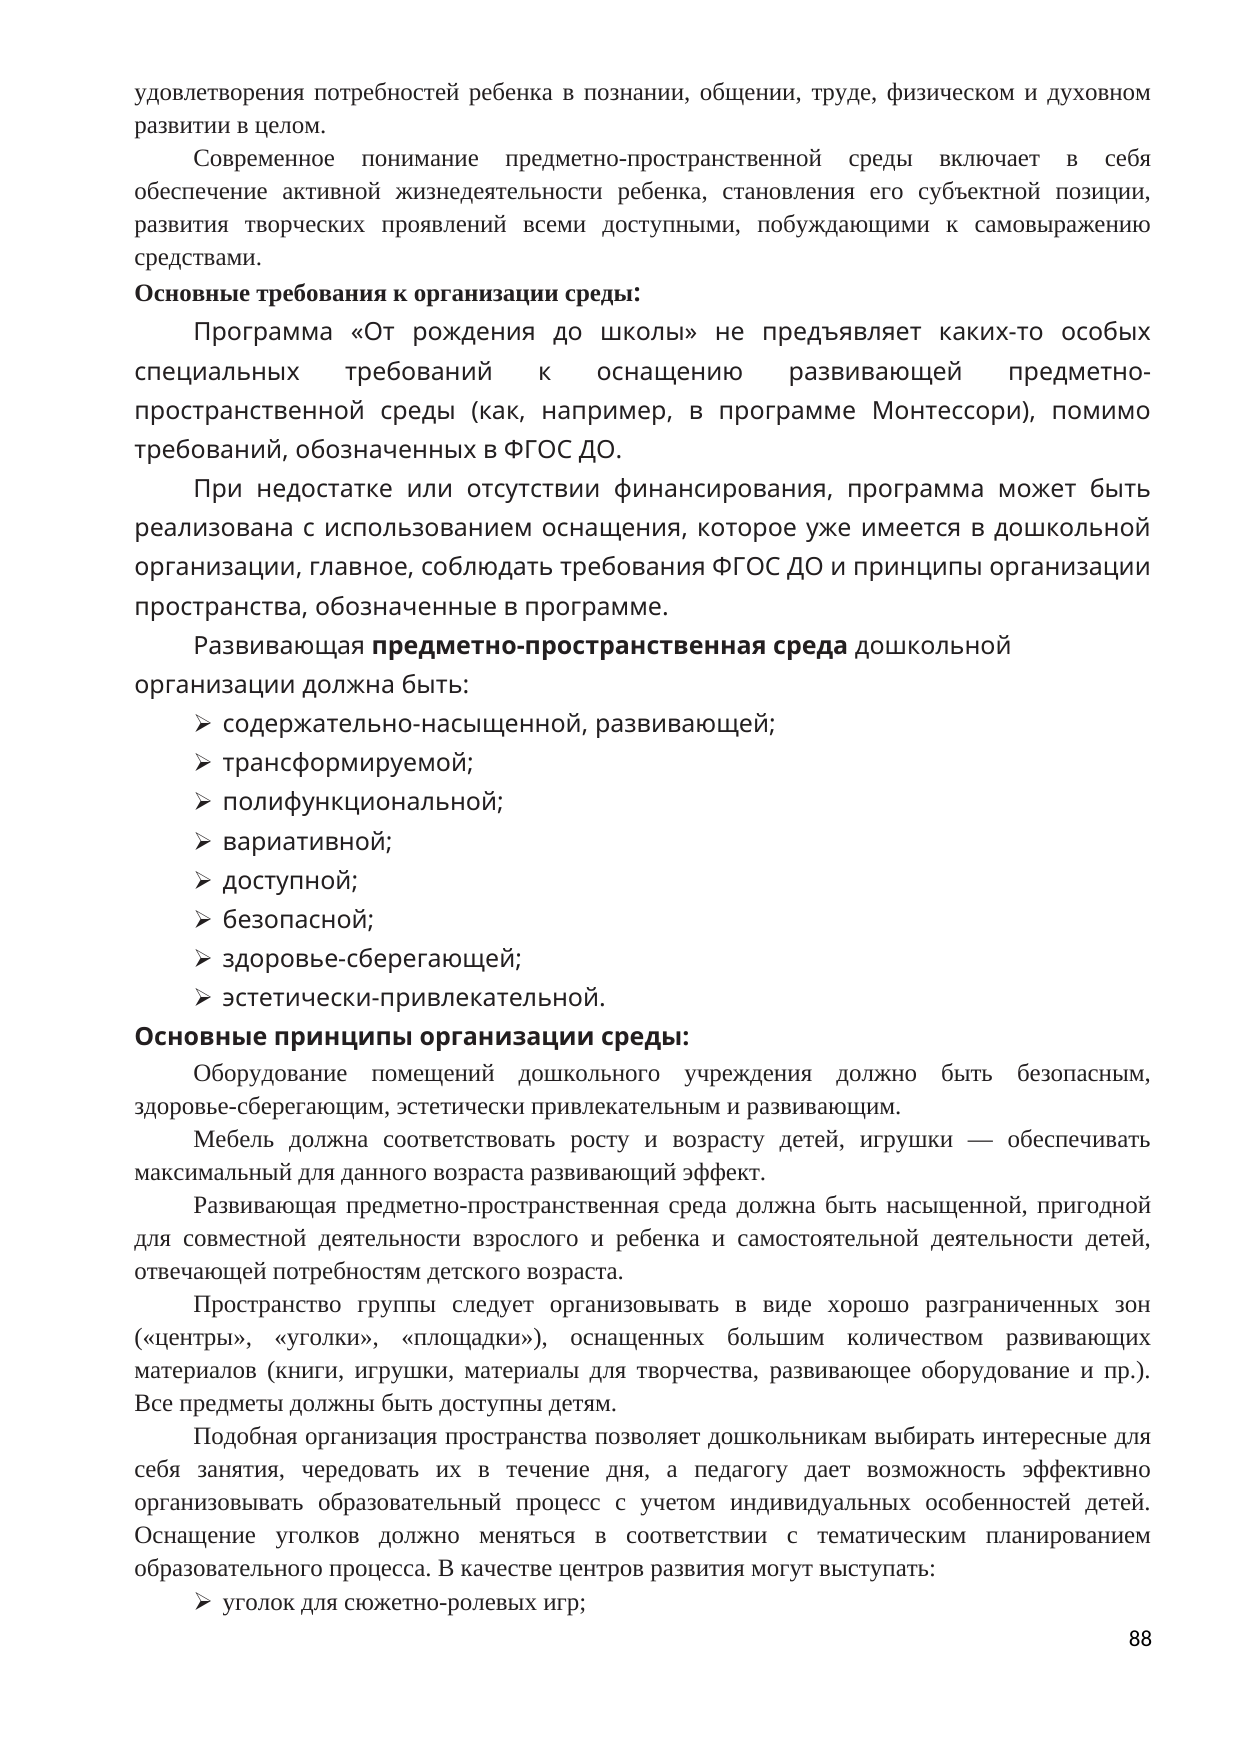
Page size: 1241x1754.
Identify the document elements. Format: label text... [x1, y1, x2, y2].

list полифункциональной; [134, 784, 1152, 818]
text Основные принципы организации среды: [134, 1019, 1152, 1053]
text Мебель должна соответствовать росту и возрасту детей, игрушки — обеспечивать максимальный для данного возраста развивающий эффект. [134, 1124, 1152, 1186]
list здоровье-сберегающей; [134, 941, 1152, 975]
list содержательно-насыщенной, развивающей; [134, 706, 1152, 740]
list вариативной; [134, 823, 1152, 857]
text Развивающая предметно-пространственная среда должна быть насыщенной, пригодной для совместной деятельности взрослого и ребенка и самостоятельной деятельности детей, отвечающей потребностям детского возраста. [134, 1190, 1152, 1285]
list эстетически-привлекательной. [134, 980, 1152, 1014]
text Пространство группы следует организовывать в виде хорошо разграниченных зон («центры», «уголки», «площадки»), оснащенных большим количеством развивающих материалов (книги, игрушки, материалы для творчества, развивающее оборудование и пр.). Все предметы должны быть доступны детям. [134, 1289, 1152, 1417]
list безопасной; [134, 902, 1152, 936]
text Основные требования к организации среды: [134, 275, 1152, 309]
text Оборудование помещений дошкольного учреждения должно быть безопасным, здоровье-сберегающим, эстетически привлекательным и развивающим. [134, 1058, 1152, 1120]
text Современное понимание предметно-пространственной среды включает в себя обеспечение активной жизнедеятельности ребенка, становления его субъектной позиции, развития творческих проявлений всеми доступными, побуждающими к самовыражению средствами. [134, 143, 1152, 271]
list трансформируемой; [134, 745, 1152, 779]
text Подобная организация пространства позволяет дошкольникам выбирать интересные для себя занятия, чередовать их в течение дня, а педагогу дает возможность эффективно организовывать образовательный процесс с учетом индивидуальных особенностей детей. Оснащение уголков должно меняться в соответствии с тематическим планированием образовательного процесса. В качестве центров развития могут выступать: [134, 1421, 1152, 1582]
list уголок для сюжетно-ролевых игр; [134, 1587, 1152, 1615]
list доступной; [134, 862, 1152, 896]
text Развивающая предметно-пространственная среда дошкольной организации должна быть: [134, 627, 1152, 701]
text При недостатке или отсутствии финансирования, программа может быть реализована с использованием оснащения, которое уже имеется в дошкольной организации, главное, соблюдать требования ФГОС ДО и принципы организации пространства, обозначенные в программе. [134, 471, 1152, 622]
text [134, 77, 1152, 138]
text Программа «От рождения до школы» не предъявляет каких-то особых специальных требований к оснащению развивающей предметно-пространственной среды (как, например, в программе Монтессори), помимо требований, обозначенных в ФГОС ДО. [134, 314, 1152, 466]
